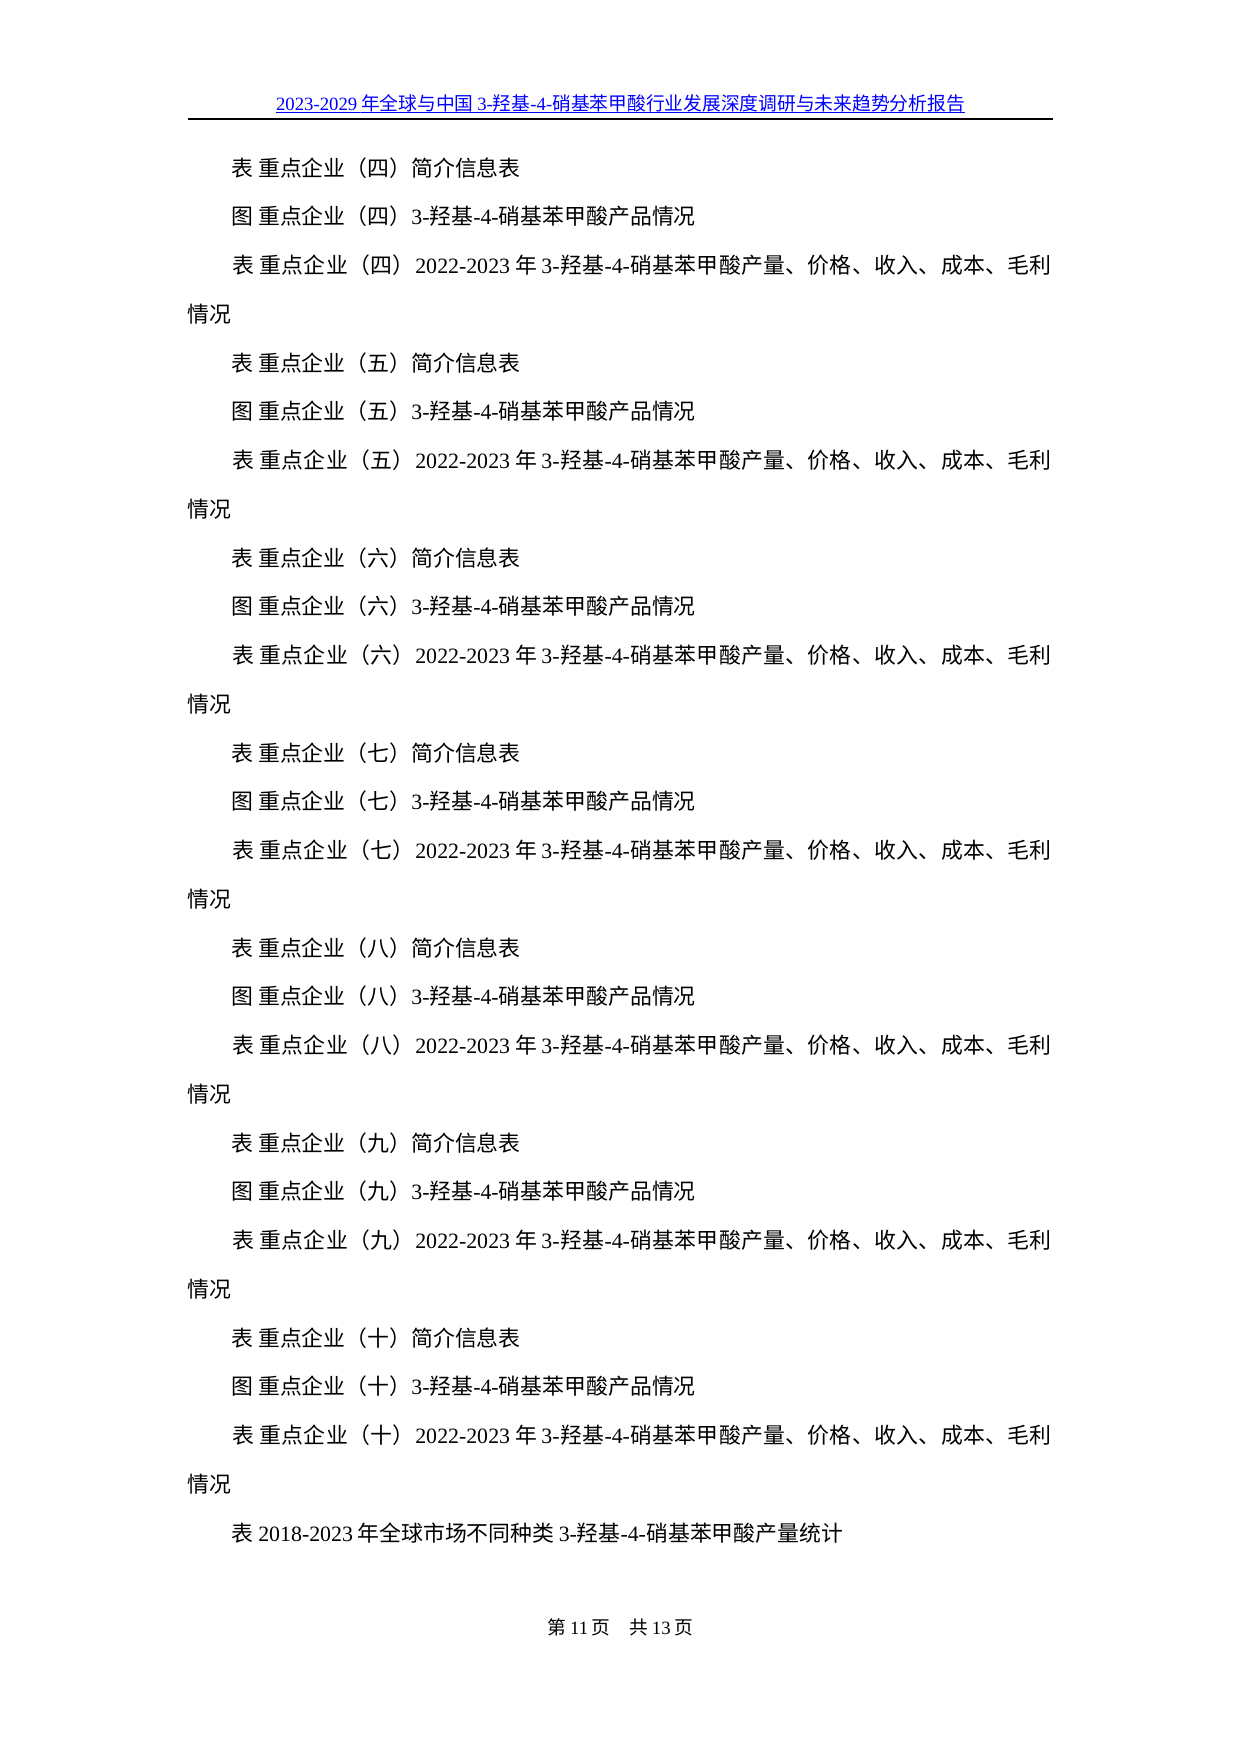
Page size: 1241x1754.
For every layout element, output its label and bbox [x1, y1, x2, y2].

text [187, 150, 1053, 1548]
